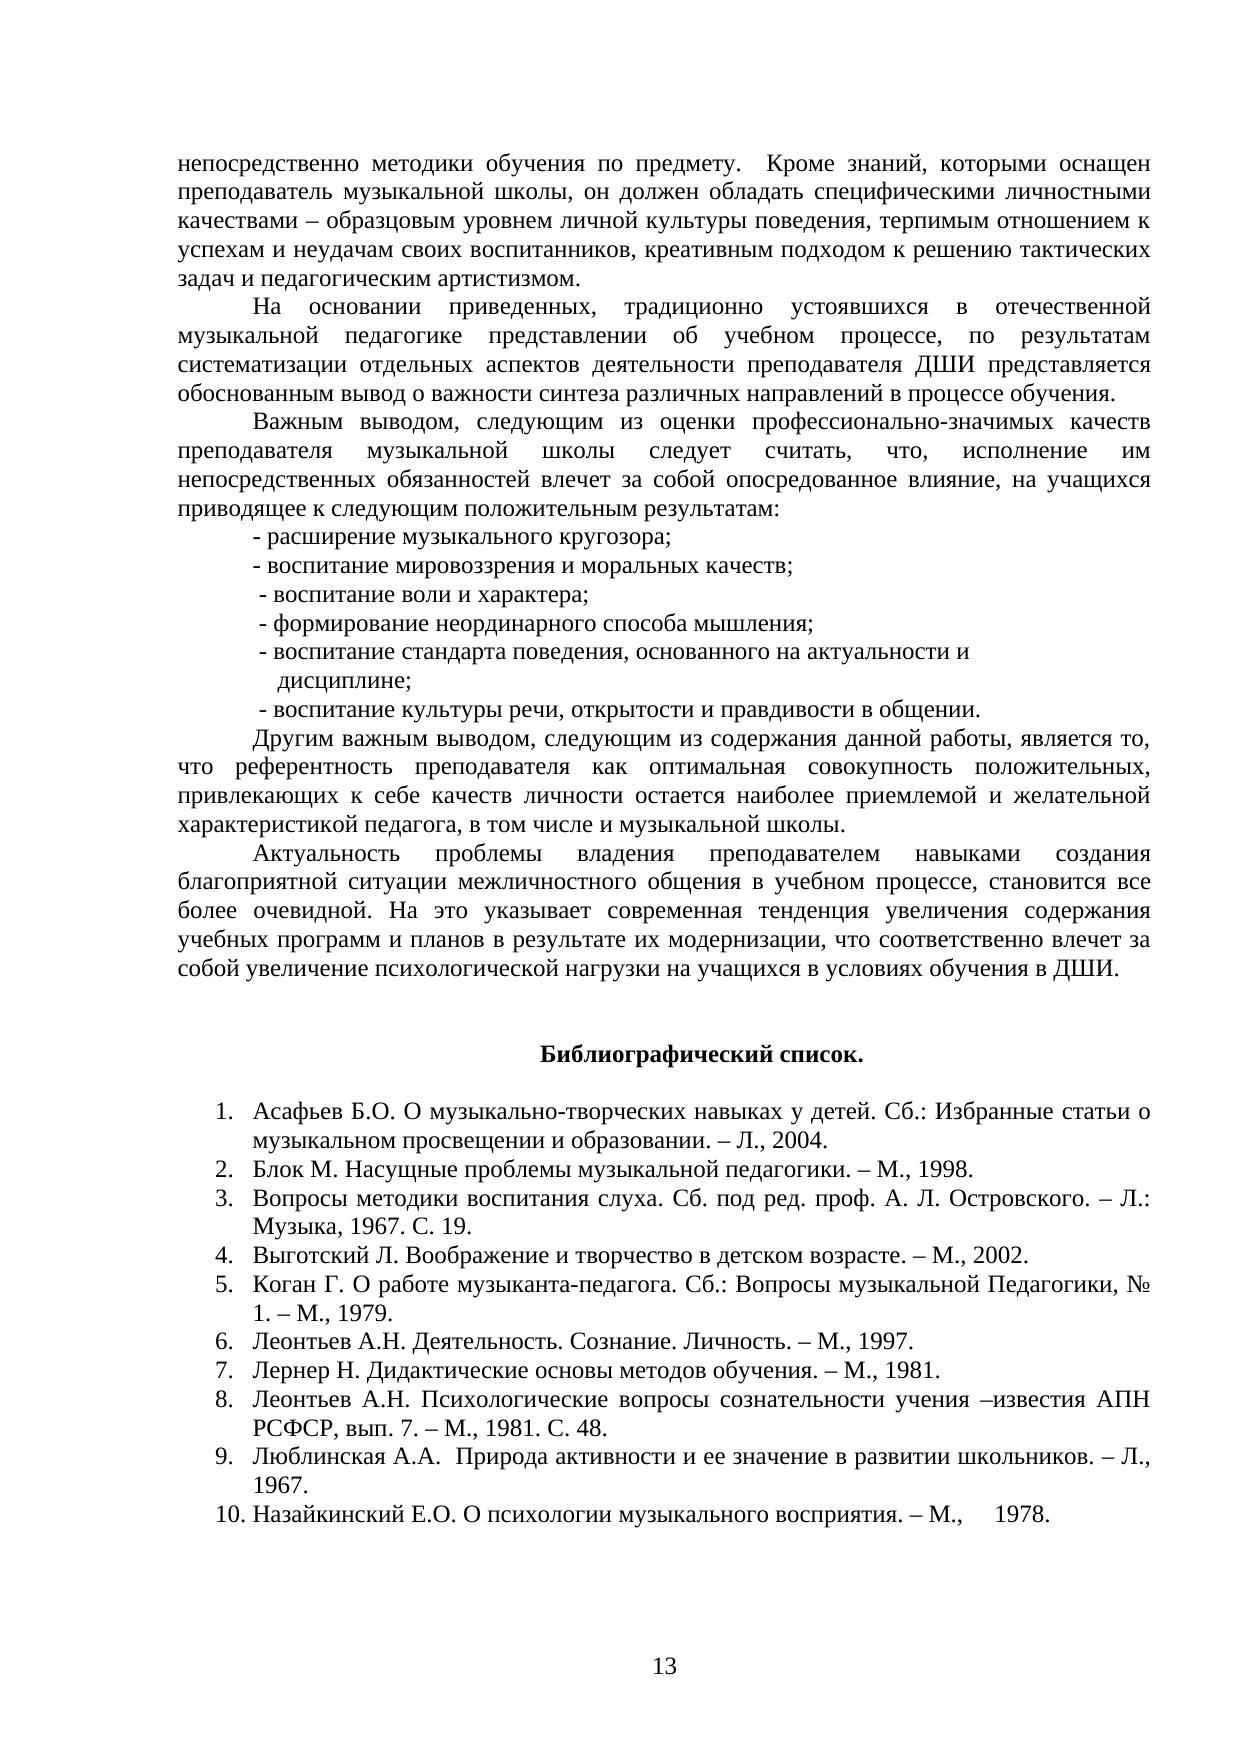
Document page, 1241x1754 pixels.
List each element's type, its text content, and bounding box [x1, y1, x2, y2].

list Асафьев Б.О. О музыкально-творческих навыках у детей. Сб.: Избранные статьи о музыкальном просвещении и образовании. – Л., 2004. [215, 1096, 1152, 1154]
text - воспитание культуры речи, открытости и правдивости в общении. [177, 694, 1152, 723]
text дисциплине; [177, 665, 1152, 694]
list Люблинская А.А. Природа активности и ее значение в развитии школьников. – Л., 1967. [215, 1441, 1152, 1499]
list Блок М. Насущные проблемы музыкальной педагогики. – М., 1998. [215, 1154, 1152, 1183]
text Важным выводом, следующим из оценки профессионально-значимых качеств преподавателя музыкальной школы следует считать, что, исполнение им непосредственных обязанностей влечет за собой опосредованное влияние, на учащихся приводящее к следующим положительным результатам: [177, 406, 1152, 521]
text - расширение музыкального кругозора; [177, 521, 1152, 550]
list Лернер Н. Дидактические основы методов обучения. – М., 1981. [215, 1355, 1152, 1384]
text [177, 148, 1152, 291]
text На основании приведенных, традиционно устоявшихся в отечественной музыкальной педагогике представлении об учебном процессе, по результатам систематизации отдельных аспектов деятельности преподавателя ДШИ представляется обоснованным вывод о важности синтеза различных направлений в процессе обучения. [177, 291, 1152, 406]
list Леонтьев А.Н. Деятельность. Сознание. Личность. – М., 1997. [215, 1326, 1152, 1355]
list Вопросы методики воспитания слуха. Сб. под ред. проф. А. Л. Островского. – Л.: Музыка, 1967. С. 19. [215, 1183, 1152, 1240]
text - формирование неординарного способа мышления; [177, 608, 1152, 636]
text Актуальность проблемы владения преподавателем навыками создания благоприятной ситуации межличностного общения в учебном процессе, становится все более очевидной. На это указывает современная тенденция увеличения содержания учебных программ и планов в результате их модернизации, что соответственно влечет за собой увеличение психологической нагрузки на учащихся в условиях обучения в ДШИ. [177, 838, 1152, 981]
text Библиографический список. [177, 1039, 1152, 1068]
text - воспитание стандарта поведения, основанного на актуальности и [177, 636, 1152, 665]
text - воспитание воли и характера; [177, 579, 1152, 608]
text Другим важным выводом, следующим из содержания данной работы, является то, что референтность преподавателя как оптимальная совокупность положительных, привлекающих к себе качеств личности остается наиболее приемлемой и желательной характеристикой педагога, в том числе и музыкальной школы. [177, 723, 1152, 838]
list Коган Г. О работе музыканта-педагога. Сб.: Вопросы музыкальной Педагогики, № 1. – М., 1979. [215, 1269, 1152, 1326]
list Выготский Л. Воображение и творчество в детском возрасте. – М., 2002. [215, 1240, 1152, 1269]
list Леонтьев А.Н. Психологические вопросы сознательности учения –известия АПН РСФСР, вып. 7. – М., 1981. С. 48. [215, 1384, 1152, 1441]
text - воспитание мировоззрения и моральных качеств; [177, 550, 1152, 579]
list Назайкинский Е.О. О психологии музыкального восприятия. – М., 1978. [215, 1499, 1152, 1528]
